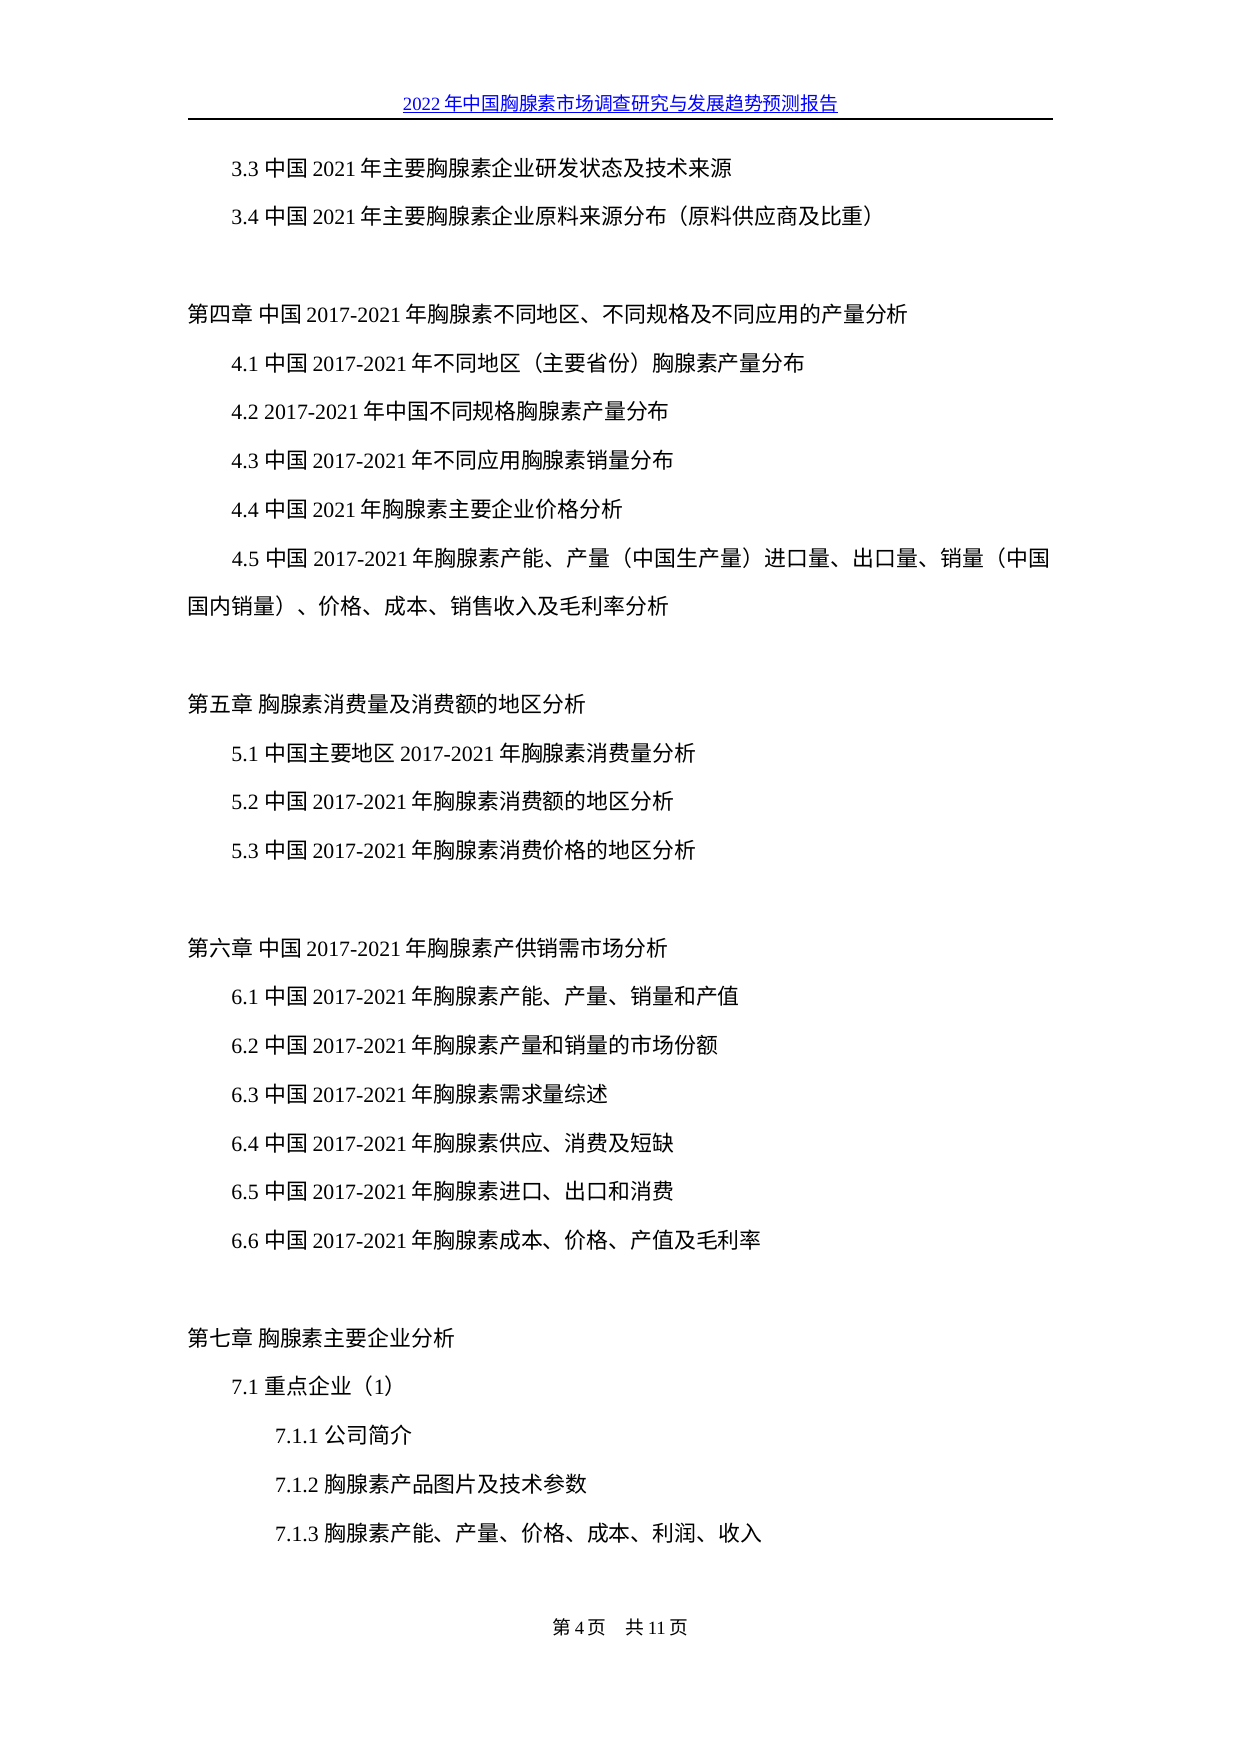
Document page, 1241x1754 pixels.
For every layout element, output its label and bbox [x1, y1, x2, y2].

text [187, 150, 1053, 1548]
